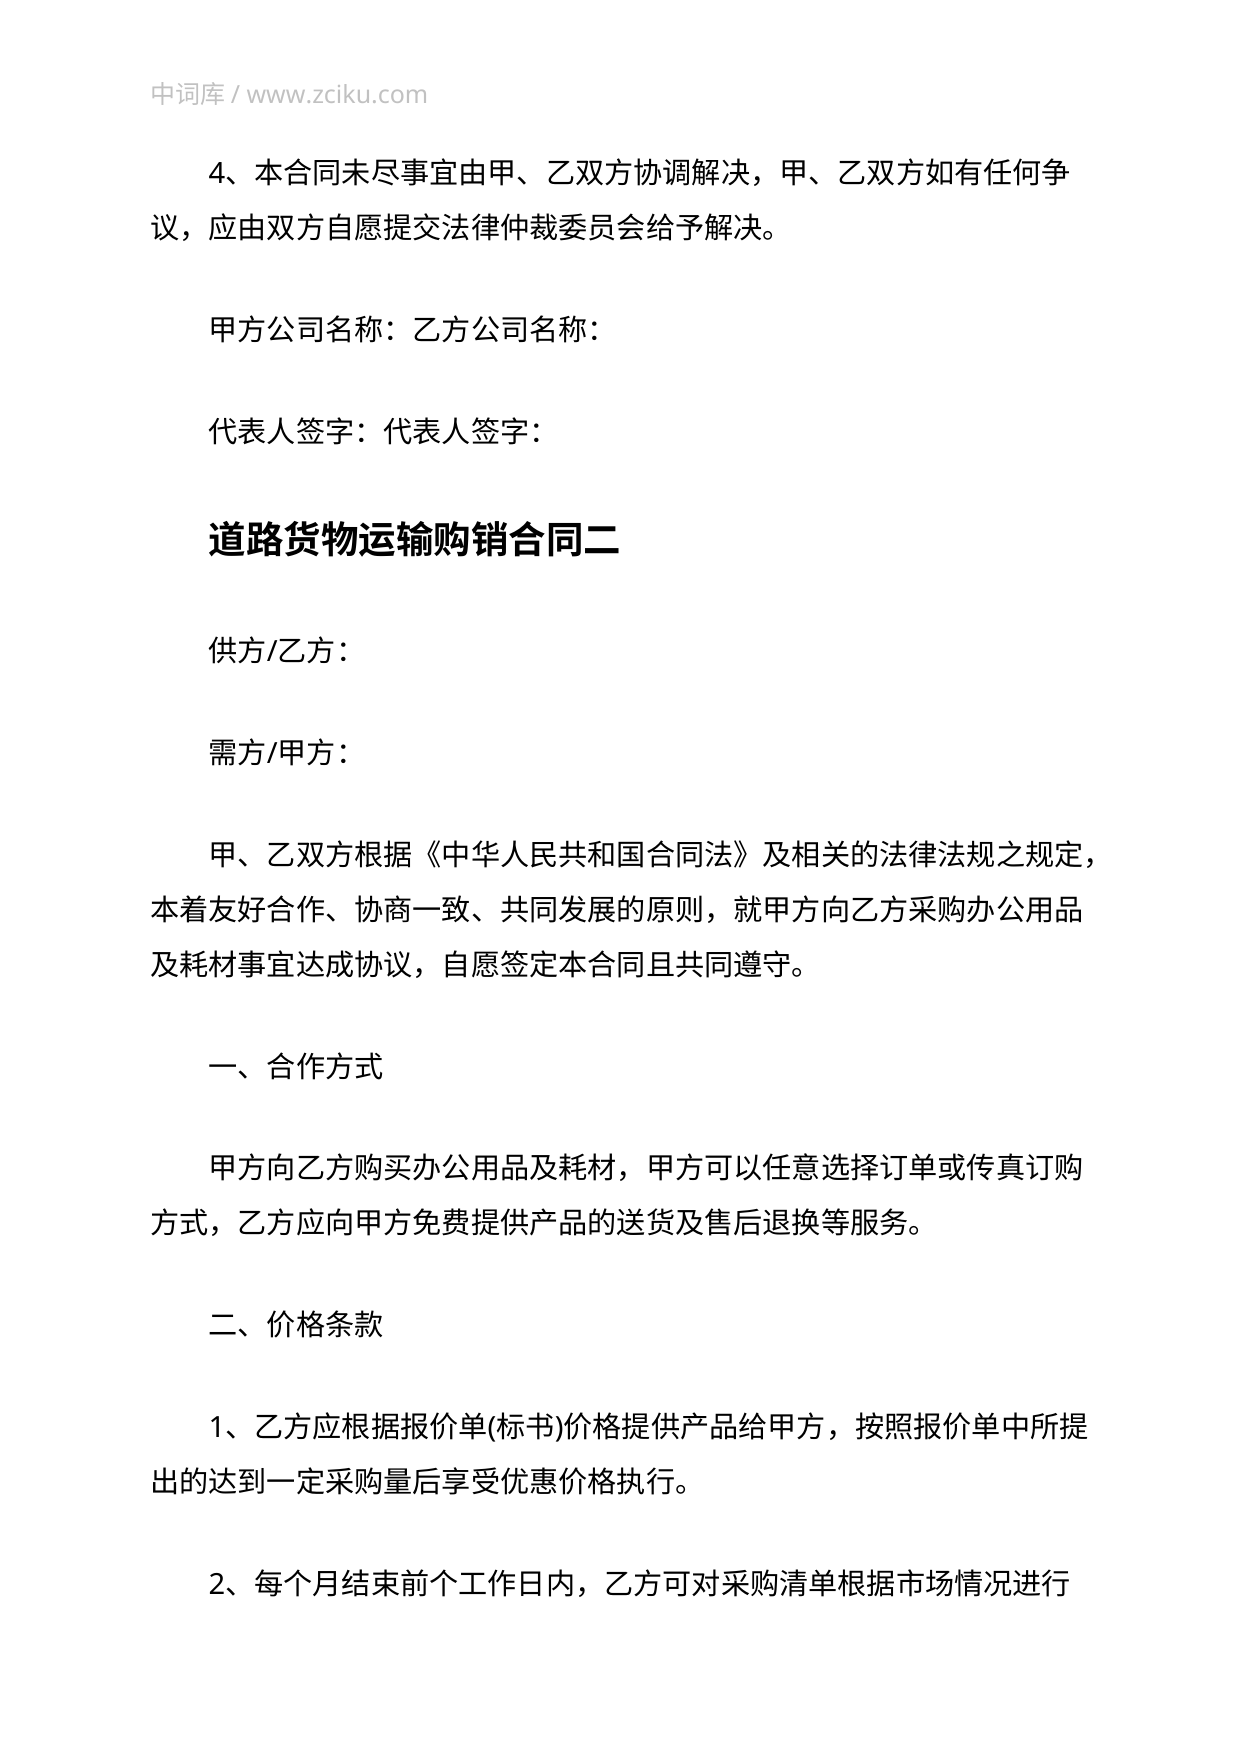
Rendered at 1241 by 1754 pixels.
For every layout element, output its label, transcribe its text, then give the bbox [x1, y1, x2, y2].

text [150, 1560, 1090, 1603]
text 甲方向乙方购买办公用品及耗材，甲方可以任意选择订单或传真订购方式，乙方应向甲方免费提供产品的送货及售后退换等服务。 [150, 1145, 1090, 1242]
text 需方/甲方： [150, 730, 1090, 772]
text 1、乙方应根据报价单(标书)价格提供产品给甲方，按照报价单中所提出的达到一定采购量后享受优惠价格执行。 [150, 1403, 1090, 1501]
text 甲方公司名称：乙方公司名称： [150, 307, 1090, 349]
text 甲、乙双方根据《中华人民共和国合同法》及相关的法律法规之规定，本着友好合作、协商一致、共同发展的原则，就甲方向乙方采购办公用品及耗材事宜达成协议，自愿签定本合同且共同遵守。 [150, 832, 1090, 984]
text 4、本合同未尽事宜由甲、乙双方协调解决，甲、乙双方如有任何争议，应由双方自愿提交法律仲裁委员会给予解决。 [150, 150, 1090, 247]
text 二、价格条款 [150, 1302, 1090, 1344]
text 一、合作方式 [150, 1043, 1090, 1086]
text 供方/乙方： [150, 628, 1090, 670]
text 代表人签字：代表人签字： [150, 408, 1090, 451]
text 道路货物运输购销合同二 [150, 510, 1090, 564]
